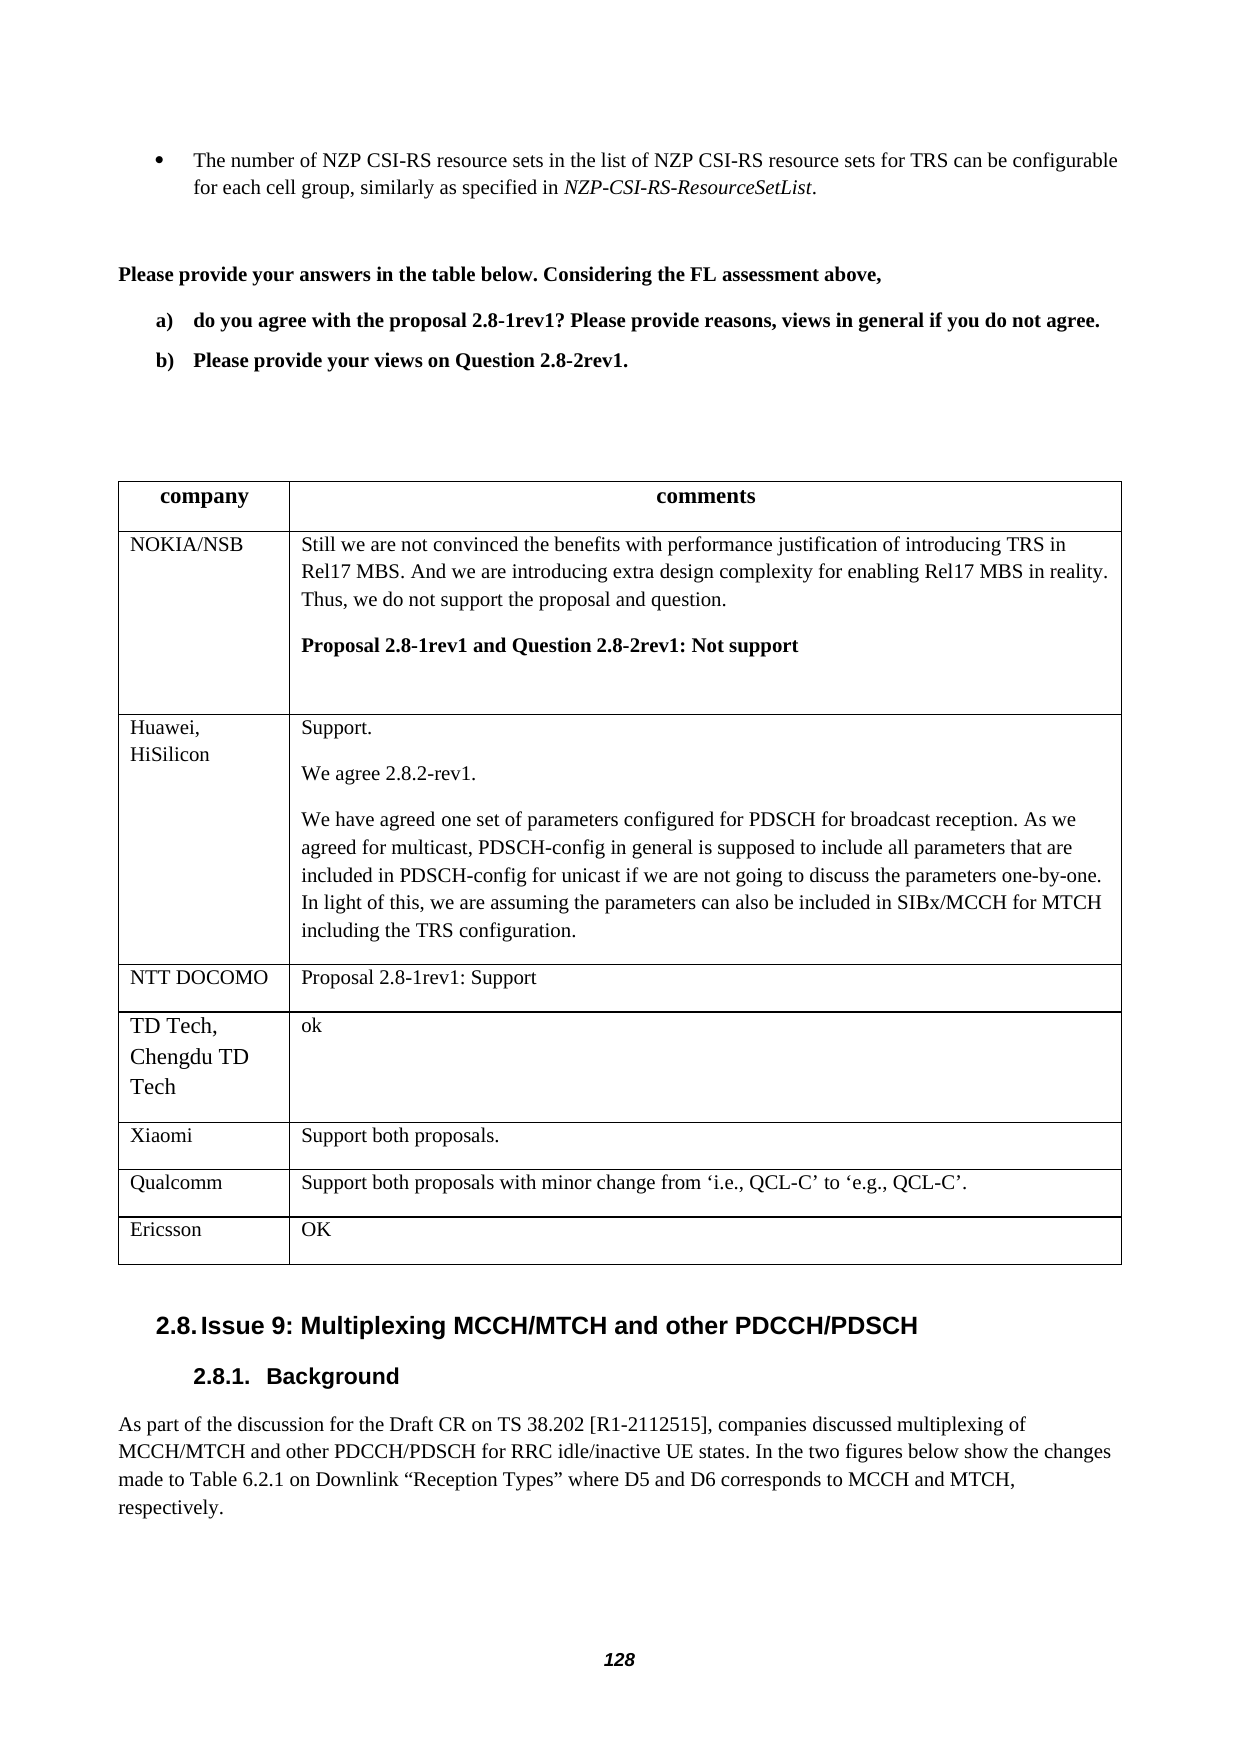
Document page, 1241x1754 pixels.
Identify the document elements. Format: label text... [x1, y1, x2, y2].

table_cell NTT DOCOMO [119, 965, 289, 1011]
table_cell Qualcomm [119, 1170, 289, 1216]
table_header company [119, 482, 289, 531]
subtitle Background [193, 1363, 1122, 1389]
subtitle Issue 9: Multiplexing MCCH/MTCH and other PDCCH/PDSCH [156, 1311, 1122, 1340]
table_cell Support. We agree 2.8.2-rev1. We have agreed one set of parameters configured for PDSCH for broadcast reception. As we agreed for multicast, PDSCH-config in general is supposed to include all parameters that are included in PDSCH-config for unicast if we are not going to discuss the parameters one-by-one. In light of this, we are assuming the parameters can also be included in SIBx/MCCH for MTCH including the TRS configuration. [290, 715, 1121, 964]
table_cell OK [290, 1218, 1121, 1264]
table_cell ok [290, 1013, 1121, 1122]
text As part of the discussion for the Draft CR on TS 38.202 [R1-2112515], companies discussed multiplexing of MCCH/MTCH and other PDCCH/PDSCH for RRC idle/inactive UE states. In the two figures below show the changes made to Table 6.2.1 on Downlink “Reception Types” where D5 and D6 corresponds to MCCH and MTCH, respectively. [118, 1412, 1122, 1519]
table_cell Support both proposals with minor change from ‘i.e., QCL-C’ to ‘e.g., QCL-C’. [290, 1170, 1121, 1216]
table_cell Xiaomi [119, 1123, 289, 1169]
text Please provide your answers in the table below. Considering the FL assessment above, [118, 262, 1122, 286]
table_cell Proposal 2.8-1rev1: Support [290, 965, 1121, 1011]
table_cell Huawei, HiSilicon [119, 715, 289, 964]
list The number of NZP CSI-RS resource sets in the list of NZP CSI-RS resource sets for TRS can be configurable for each cell group, similarly as specified in NZP-CSI-RS-ResourceSetList. [156, 148, 1122, 199]
table_cell Ericsson [119, 1218, 289, 1264]
table_cell TD Tech, Chengdu TD Tech [119, 1013, 289, 1122]
table_cell Still we are not convinced the benefits with performance justification of introducing TRS in Rel17 MBS. And we are introducing extra design complexity for enabling Rel17 MBS in reality. Thus, we do not support the proposal and question. Proposal 2.8-1rev1 and Question 2.8-2rev1: Not support [290, 532, 1121, 713]
list do you agree with the proposal 2.8-1rev1? Please provide reasons, views in general if you do not agree. [156, 308, 1122, 332]
list Please provide your views on Question 2.8-2rev1. [156, 348, 1122, 372]
table_cell NOKIA/NSB [119, 532, 289, 713]
table_header comments [290, 482, 1121, 531]
table_cell Support both proposals. [290, 1123, 1121, 1169]
